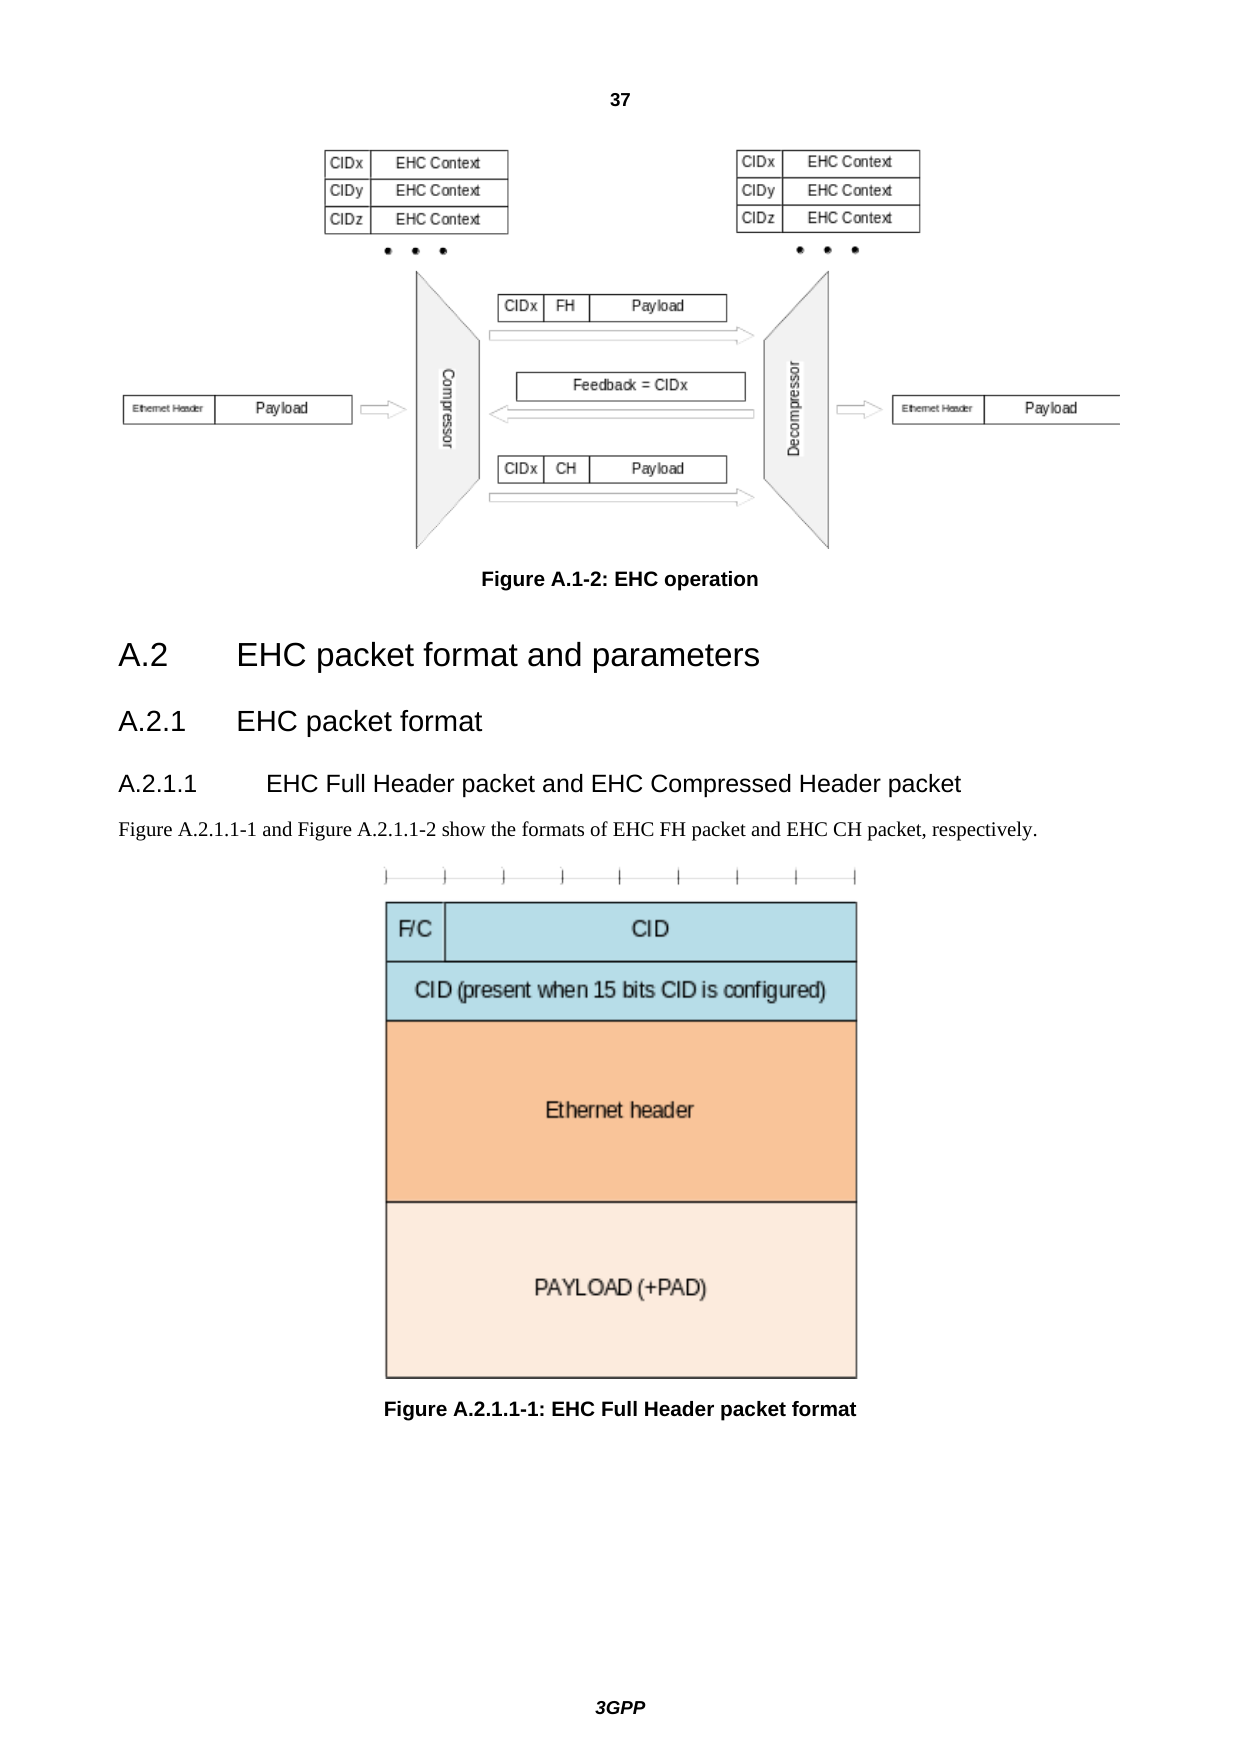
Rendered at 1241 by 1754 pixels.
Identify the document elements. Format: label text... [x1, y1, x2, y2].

text Figure A.1-2: EHC operation [118, 567, 1122, 591]
subtitle A.2.1 EHC packet format [118, 704, 1122, 738]
subtitle A.2 EHC packet format and parameters [118, 635, 1122, 673]
subtitle A.2.1.1 EHC Full Header packet and EHC Compressed Header packet [118, 769, 1122, 798]
text Figure A.2.1.1-1: EHC Full Header packet format [118, 1397, 1122, 1421]
text Figure A.2.1.1-1 and Figure A.2.1.1-2 show the formats of EHC FH packet and EHC CH packet, respectively. [118, 817, 1122, 841]
